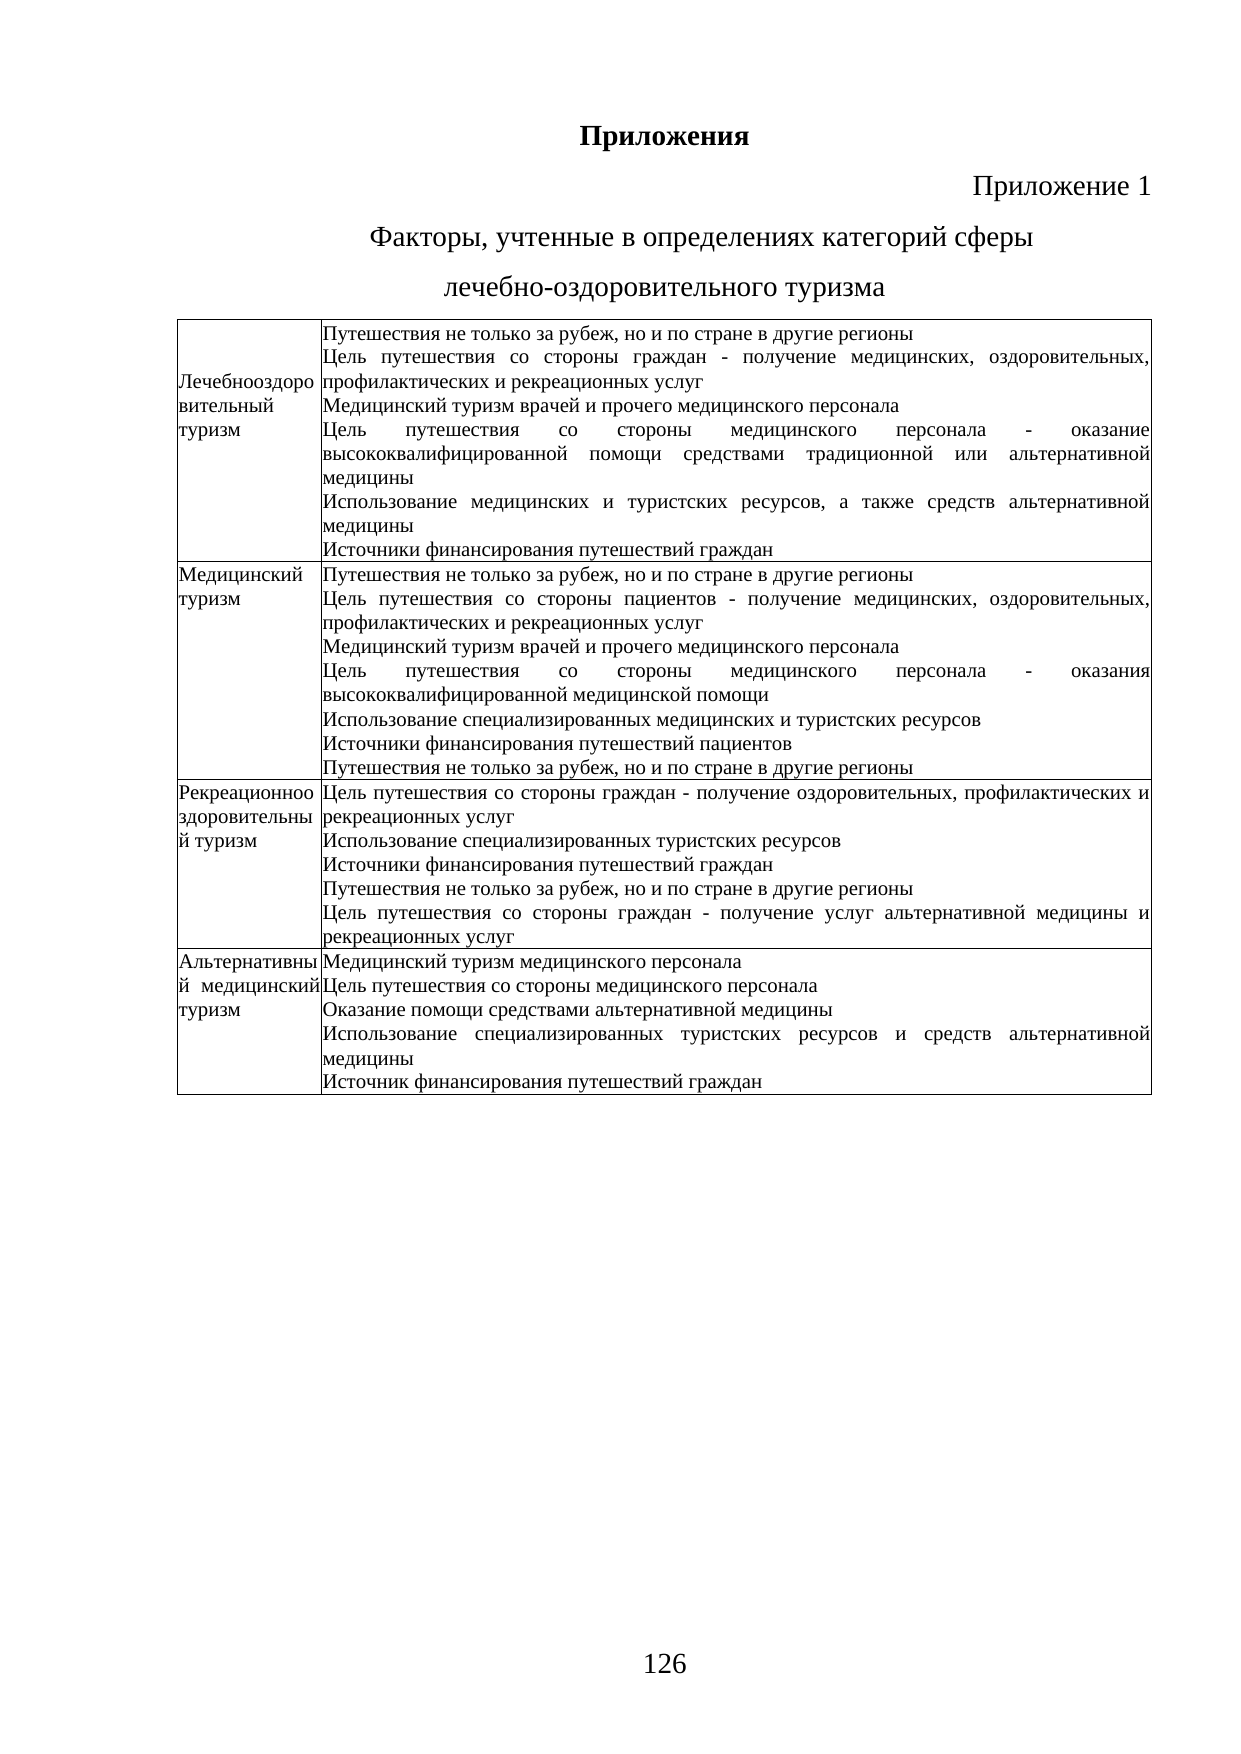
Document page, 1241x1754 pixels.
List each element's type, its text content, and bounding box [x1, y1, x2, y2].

text Приложение 1 [177, 168, 1152, 202]
table_header Путешествия не только за рубеж, но и по стране в другие регионы Цель путешествия со стороны граждан - получение медицинских, оздоровительных, профилактических и рекреационных услуг Медицинский туризм врачей и прочего медицинского персонала Цель путешествия со стороны медицинского персонала - оказание высококвалифицированной помощи средствами традиционной или альтернативной медицины Использование медицинских и туристских ресурсов, а также средств альтернативной медицины Источники финансирования путешествий граждан [322, 320, 1151, 561]
table_cell Альтернативный медицинский туризм [178, 949, 321, 1093]
table_cell Медицинский туризм [178, 562, 321, 779]
table_cell Рекреационнооздоровительный туризм [178, 780, 321, 948]
table_cell Медицинский туризм медицинского персонала Цель путешествия со стороны медицинского персонала Оказание помощи средствами альтернативной медицины Использование специализированных туристских ресурсов и средств альтернативной медицины Источник финансирования путешествий граждан [322, 949, 1151, 1093]
table_cell Путешествия не только за рубеж, но и по стране в другие регионы Цель путешествия со стороны пациентов - получение медицинских, оздоровительных, профилактических и рекреационных услуг Медицинский туризм врачей и прочего медицинского персонала Цель путешествия со стороны медицинского персонала - оказания высококвалифицированной медицинской помощи Использование специализированных медицинских и туристских ресурсов Источники финансирования путешествий пациентов Путешествия не только за рубеж, но и по стране в другие регионы [322, 562, 1151, 779]
subtitle Приложения [177, 118, 1152, 152]
text Факторы, учтенные в определениях категорий сферы лечебно-оздоровительного туризма [177, 219, 1152, 303]
table_cell Цель путешествия со стороны граждан - получение оздоровительных, профилактических и рекреационных услуг Использование специализированных туристских ресурсов Источники финансирования путешествий граждан Путешествия не только за рубеж, но и по стране в другие регионы Цель путешествия со стороны граждан - получение услуг альтернативной медицины и рекреационных услуг [322, 780, 1151, 948]
table_header Лечебнооздоровительный туризм [178, 320, 321, 561]
